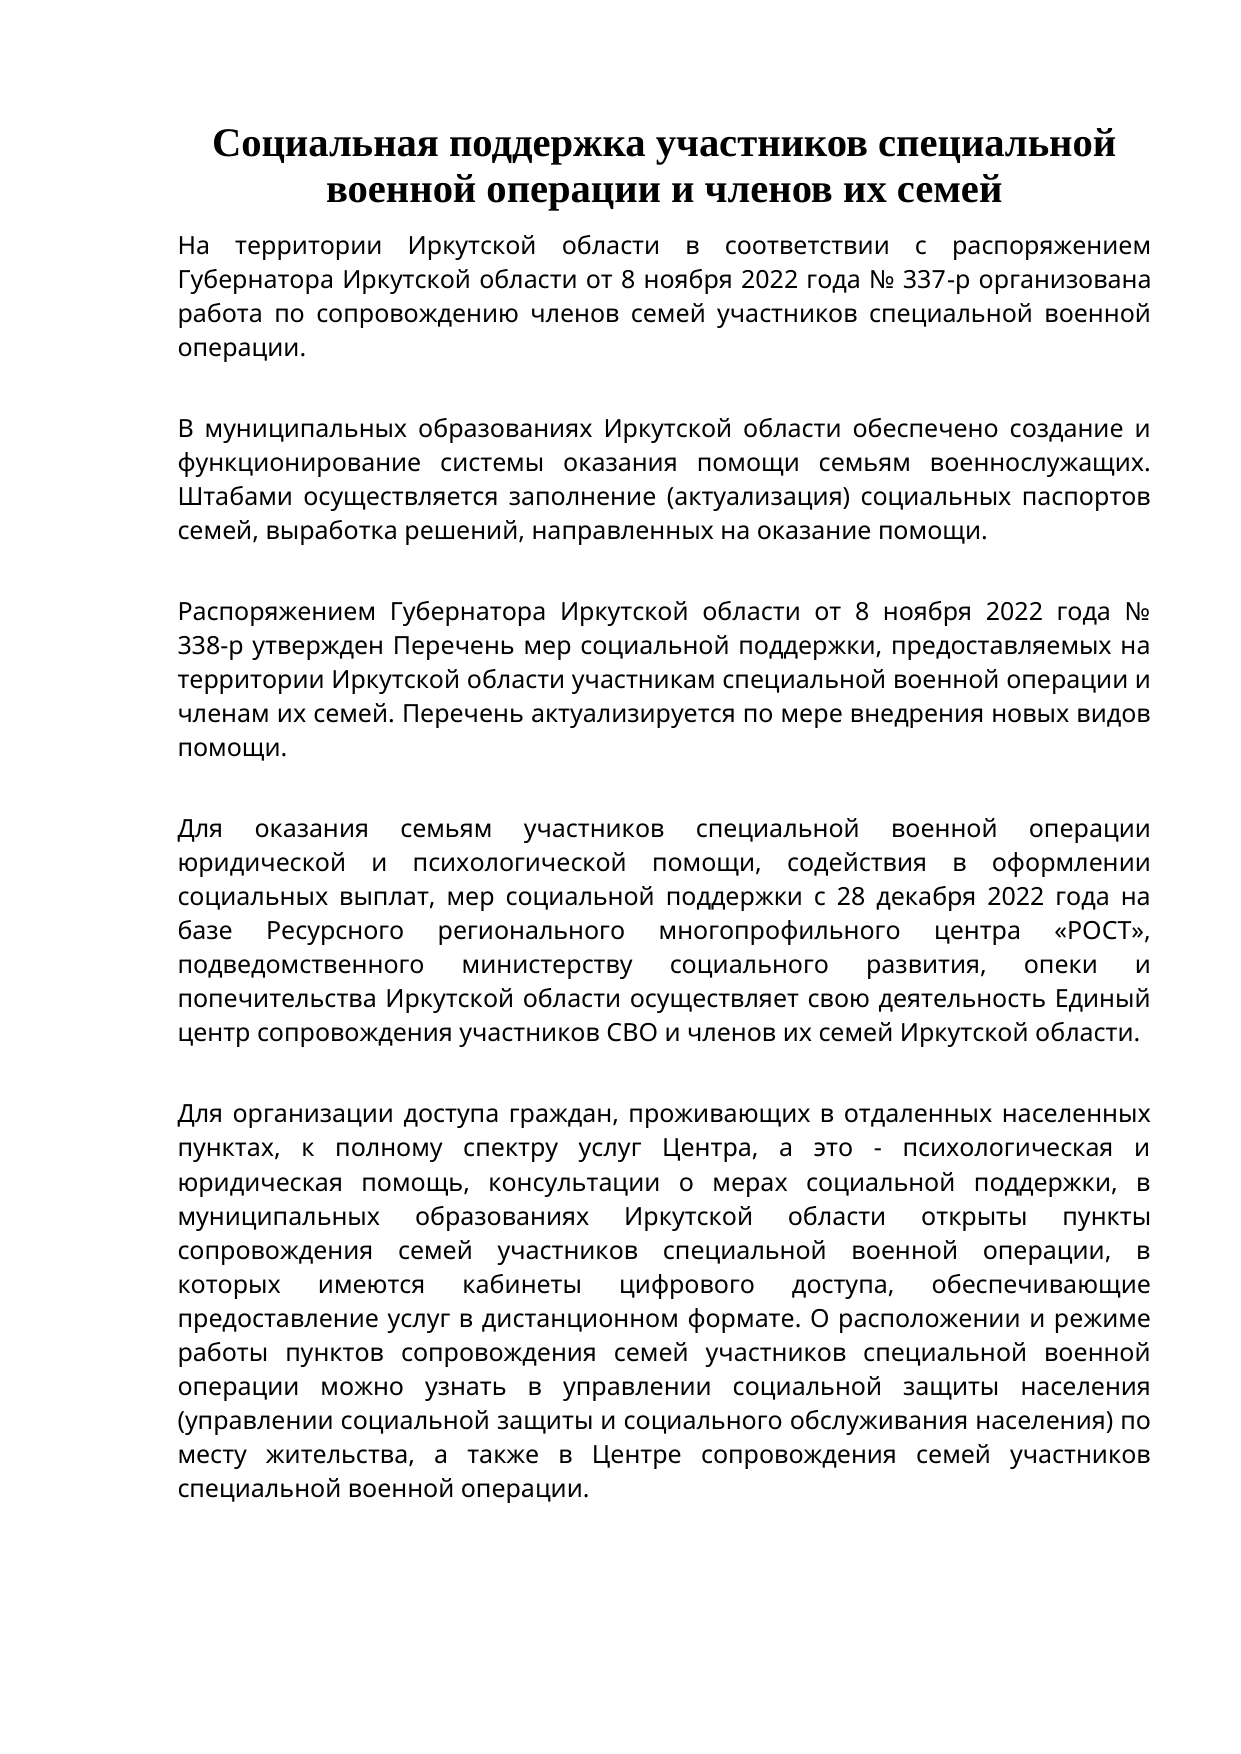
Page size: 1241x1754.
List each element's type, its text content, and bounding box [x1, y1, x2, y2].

text Для организации доступа граждан, проживающих в отдаленных населенных пунктах, к полному спектру услуг Центра, а это - психологическая и юридическая помощь, консультации о мерах социальной поддержки, в муниципальных образованиях Иркутской области открыты пункты сопровождения семей участников специальной военной операции, в которых имеются кабинеты цифрового доступа, обеспечивающие предоставление услуг в дистанционном формате. О расположении и режиме работы пунктов сопровождения семей участников специальной военной операции можно узнать в управлении социальной защиты населения (управлении социальной защиты и социального обслуживания населения) по месту жительства, а также в Центре сопровождения семей участников специальной военной операции. [177, 1096, 1152, 1505]
text Для оказания семьям участников специальной военной операции юридической и психологической помощи, содействия в оформлении социальных выплат, мер социальной поддержки с 28 декабря 2022 года на базе Ресурсного регионального многопрофильного центра «РОСТ», подведомственного министерству социального развития, опеки и попечительства Иркутской области осуществляет свою деятельность Единый центр сопровождения участников СВО и членов их семей Иркутской области. [177, 811, 1152, 1049]
text В муниципальных образованиях Иркутской области обеспечено создание и функционирование системы оказания помощи семьям военнослужащих. Штабами осуществляется заполнение (актуализация) социальных паспортов семей, выработка решений, направленных на оказание помощи. [177, 410, 1152, 547]
text На территории Иркутской области в соответствии с распоряжением Губернатора Иркутской области от 8 ноября 2022 года № 337-р организована работа по сопровождению членов семей участников специальной военной операции. [177, 227, 1152, 363]
text Социальная поддержка участников специальной военной операции и членов их семей [177, 118, 1152, 212]
text Распоряжением Губернатора Иркутской области от 8 ноября 2022 года № 338-р утвержден Перечень мер социальной поддержки, предоставляемых на территории Иркутской области участникам специальной военной операции и членам их семей. Перечень актуализируется по мере внедрения новых видов помощи. [177, 593, 1152, 764]
